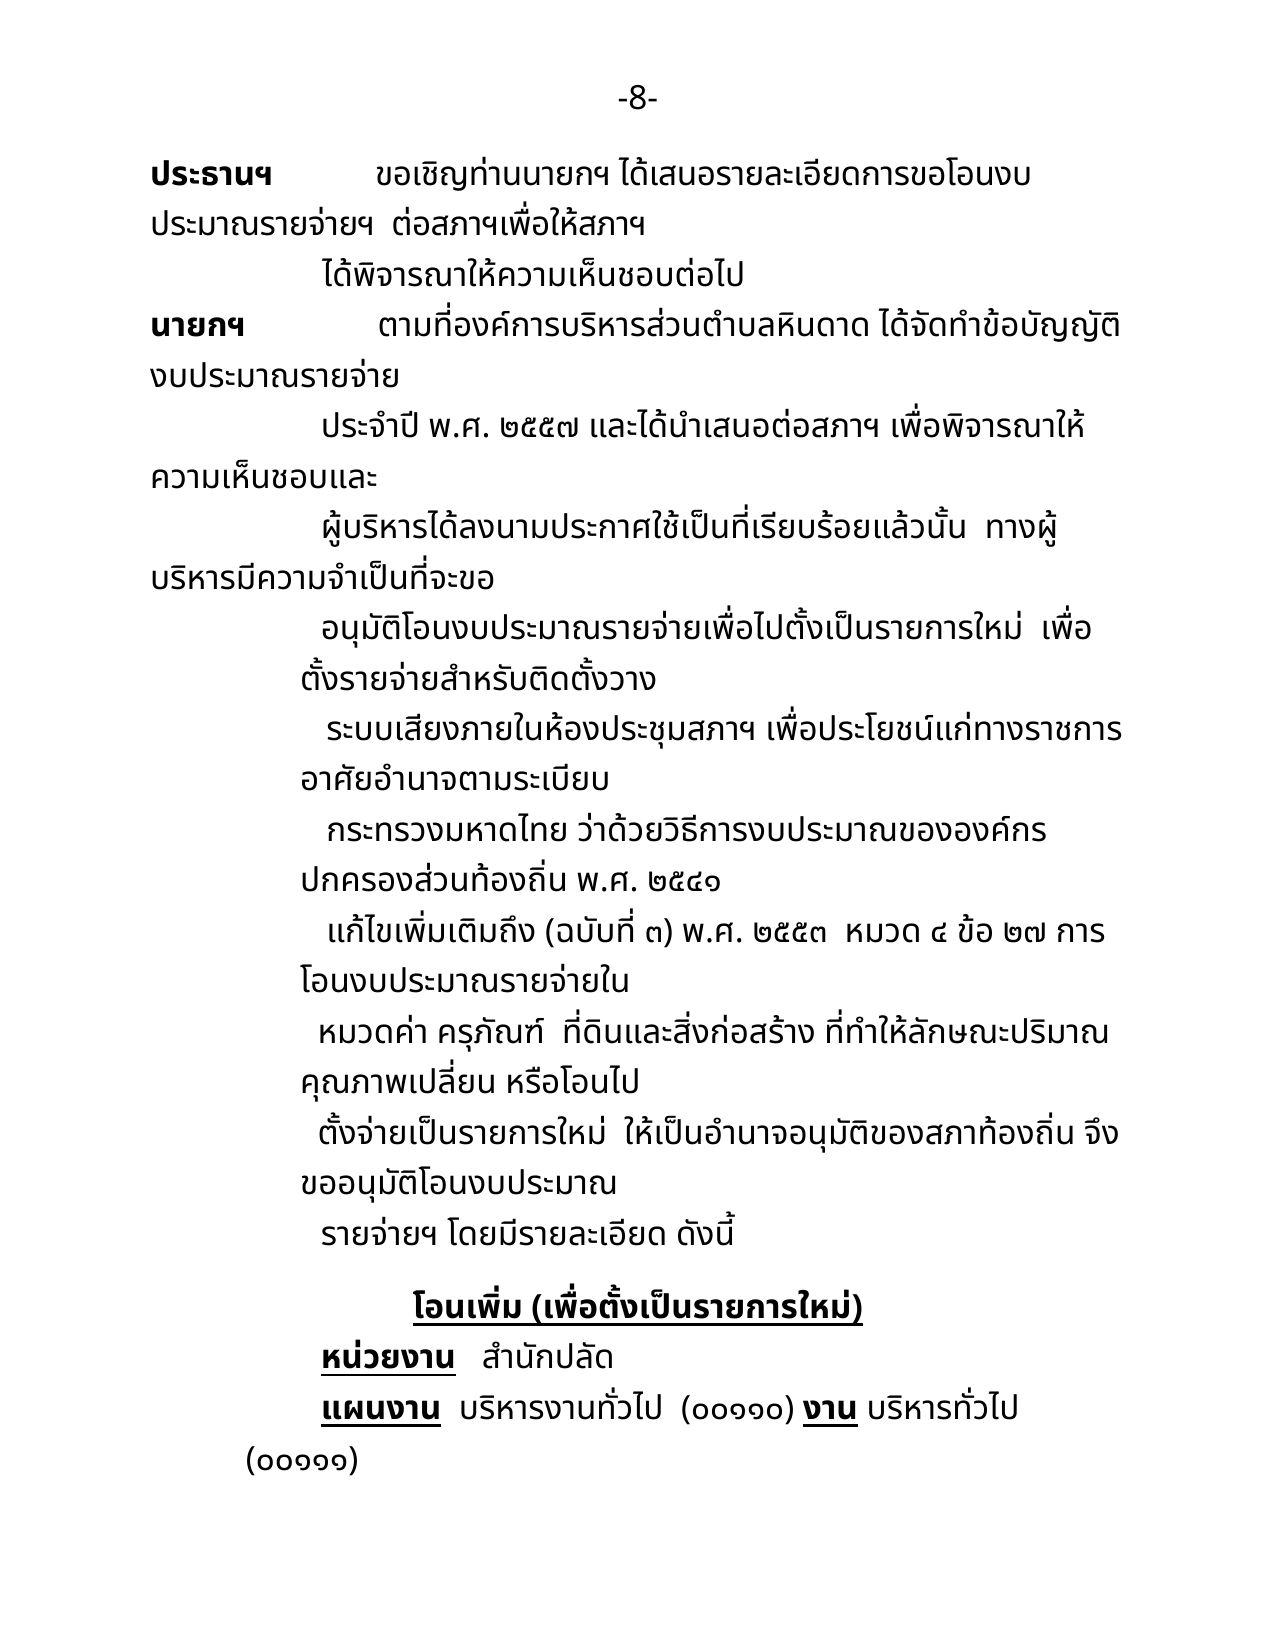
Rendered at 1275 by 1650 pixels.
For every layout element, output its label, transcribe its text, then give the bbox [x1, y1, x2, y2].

text นายกฯ ตามที่องค์การบริหารส่วนตำบลหินดาด ได้จัดทำข้อบัญญัติงบประมาณรายจ่าย [150, 301, 1125, 402]
text กระทรวงมหาดไทย ว่าด้วยวิธีการงบประมาณขององค์กรปกครองส่วนท้องถิ่น พ.ศ. ๒๕๔๑ [300, 806, 1125, 907]
text ประจำปี พ.ศ. ๒๕๕๗ และได้นำเสนอต่อสภาฯ เพื่อพิจารณาให้ความเห็นชอบและ [150, 402, 1125, 503]
text ได้พิจารณาให้ความเห็นชอบต่อไป [150, 251, 1125, 301]
text แก้ไขเพิ่มเติมถึง (ฉบับที่ ๓) พ.ศ. ๒๕๕๓ หมวด ๔ ข้อ ๒๗ การโอนงบประมาณรายจ่ายใน [300, 907, 1125, 1008]
text โอนเพิ่ม (เพื่อตั้งเป็นรายการใหม่) [150, 1283, 1125, 1333]
text ตั้งจ่ายเป็นรายการใหม่ ให้เป็นอำนาจอนุมัติของสภาท้องถิ่น จึงขออนุมัติโอนงบประมาณ [300, 1109, 1125, 1209]
text ประธานฯ ขอเชิญท่านนายกฯ ได้เสนอรายละเอียดการขอโอนงบประมาณรายจ่ายฯ ต่อสภาฯเพื่อให้สภาฯ [150, 150, 1125, 251]
text ระบบเสียงภายในห้องประชุมสภาฯ เพื่อประโยชน์แก่ทางราชการ อาศัยอำนาจตามระเบียบ [300, 705, 1125, 806]
text แผนงาน บริหารงานทั่วไป (๐๐๑๑๐) งาน บริหารทั่วไป (๐๐๑๑๑) [246, 1384, 1125, 1485]
text อนุมัติโอนงบประมาณรายจ่ายเพื่อไปตั้งเป็นรายการใหม่ เพื่อตั้งรายจ่ายสำหรับติดตั้งวาง [300, 604, 1125, 705]
text หมวดค่า ครุภัณฑ์ ที่ดินและสิ่งก่อสร้าง ที่ทำให้ลักษณะปริมาณ คุณภาพเปลี่ยน หรือโอนไป [300, 1008, 1125, 1109]
text รายจ่ายฯ โดยมีรายละเอียด ดังนี้ [150, 1209, 1125, 1260]
text ผู้บริหารได้ลงนามประกาศใช้เป็นที่เรียบร้อยแล้วนั้น ทางผู้บริหารมีความจำเป็นที่จะขอ [150, 503, 1125, 604]
text หน่วยงาน สำนักปลัด [150, 1333, 1125, 1384]
